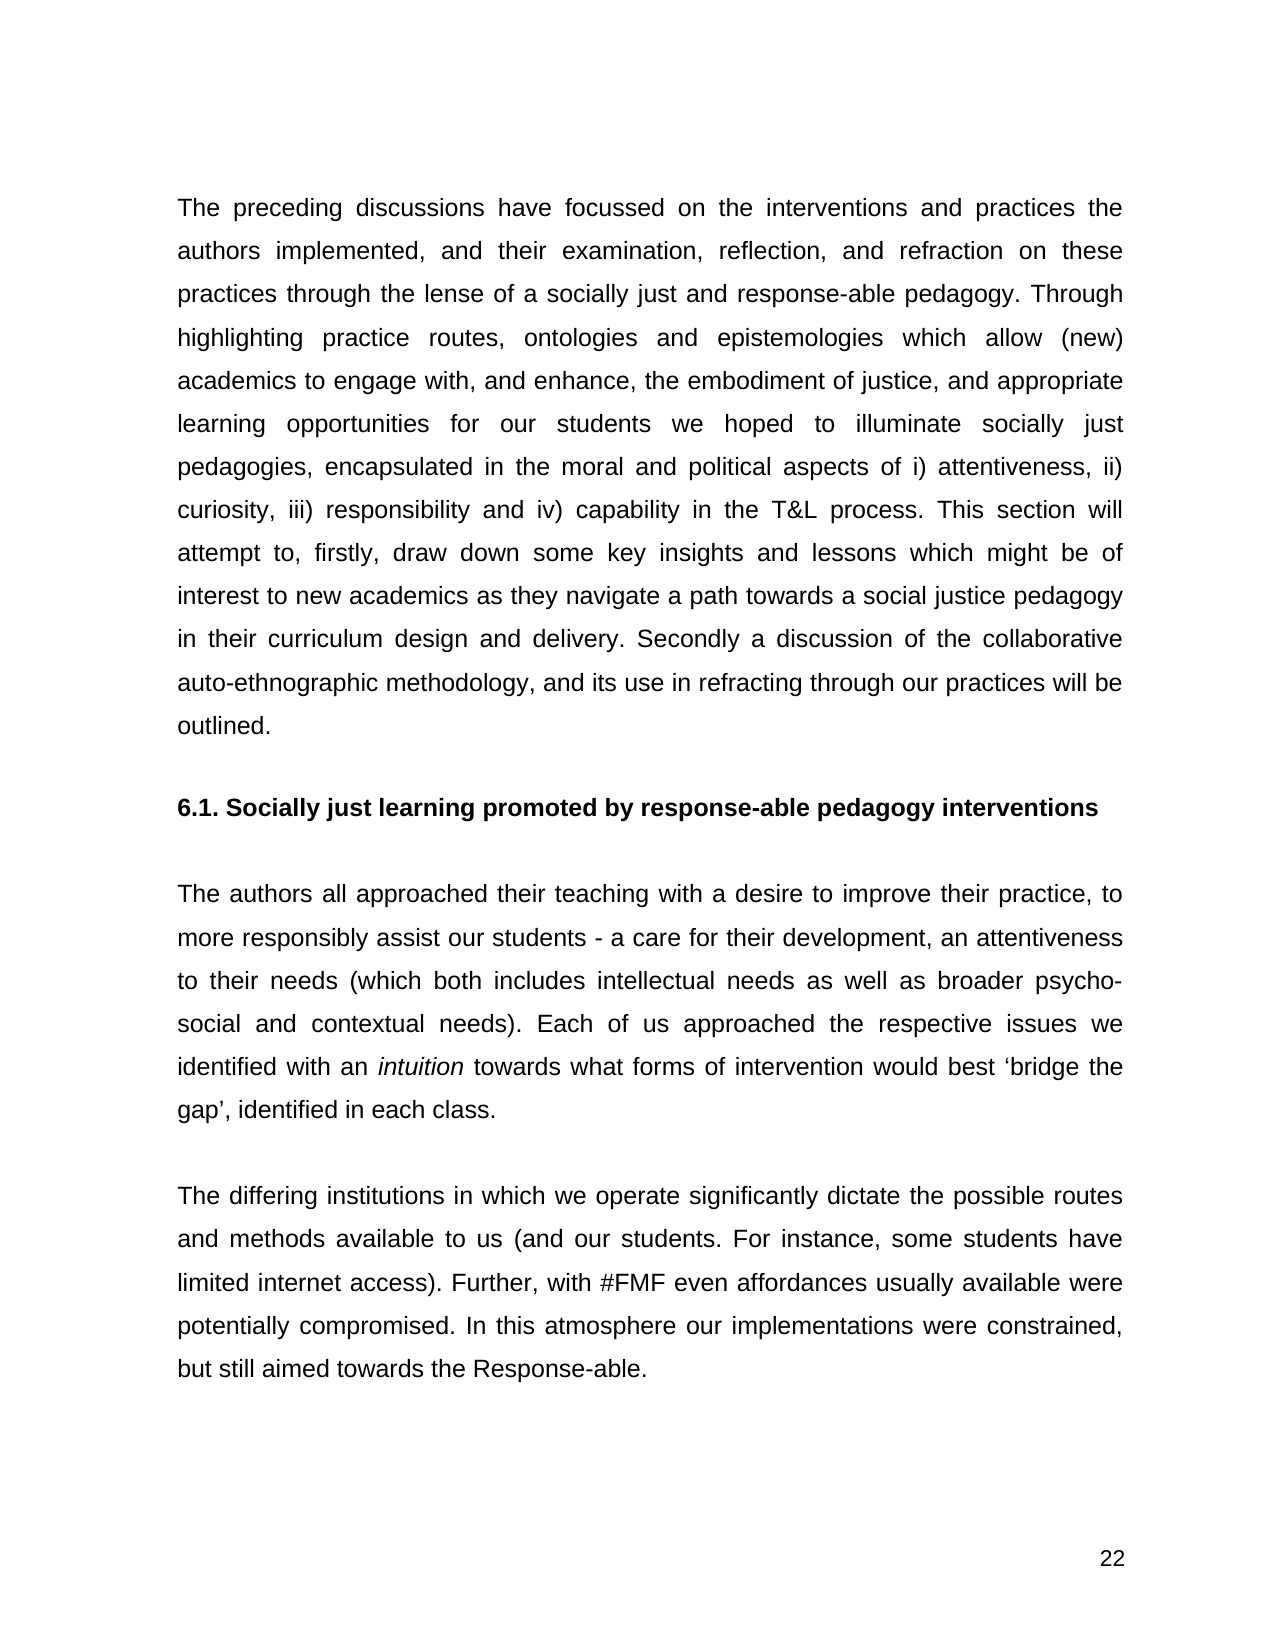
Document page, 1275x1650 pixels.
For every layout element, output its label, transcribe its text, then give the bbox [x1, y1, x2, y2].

text 6.1. Socially just learning promoted by response-able pedagogy interventions [177, 793, 1125, 822]
text The differing institutions in which we operate significantly dictate the possible routes and methods available to us (and our students. For instance, some students have limited internet access). Further, with #FMF even affordances usually available were potentially compromised. In this atmosphere our implementations were constrained, but still aimed towards the Response-able. [177, 1181, 1125, 1383]
text The preceding discussions have focussed on the interventions and practices the authors implemented, and their examination, reflection, and refraction on these practices through the lense of a socially just and response-able pedagogy. Through highlighting practice routes, ontologies and epistemologies which allow (new) academics to engage with, and enhance, the embodiment of justice, and appropriate learning opportunities for our students we hoped to illuminate socially just pedagogies, encapsulated in the moral and political aspects of i) attentiveness, ii) curiosity, iii) responsibility and iv) capability in the T&L process. This section will attempt to, firstly, draw down some key insights and lessons which might be of interest to new academics as they navigate a path towards a social justice pedagogy in their curriculum design and delivery. Secondly a discussion of the collaborative auto-ethnographic methodology, and its use in refracting through our practices will be outlined. [177, 193, 1125, 739]
text The authors all approached their teaching with a desire to improve their practice, to more responsibly assist our students - a care for their development, an attentiveness to their needs (which both includes intellectual needs as well as broader psycho-social and contextual needs). Each of us approached the respective issues we identified with an intuition towards what forms of intervention would best ‘bridge the gap’, identified in each class. [177, 879, 1125, 1124]
